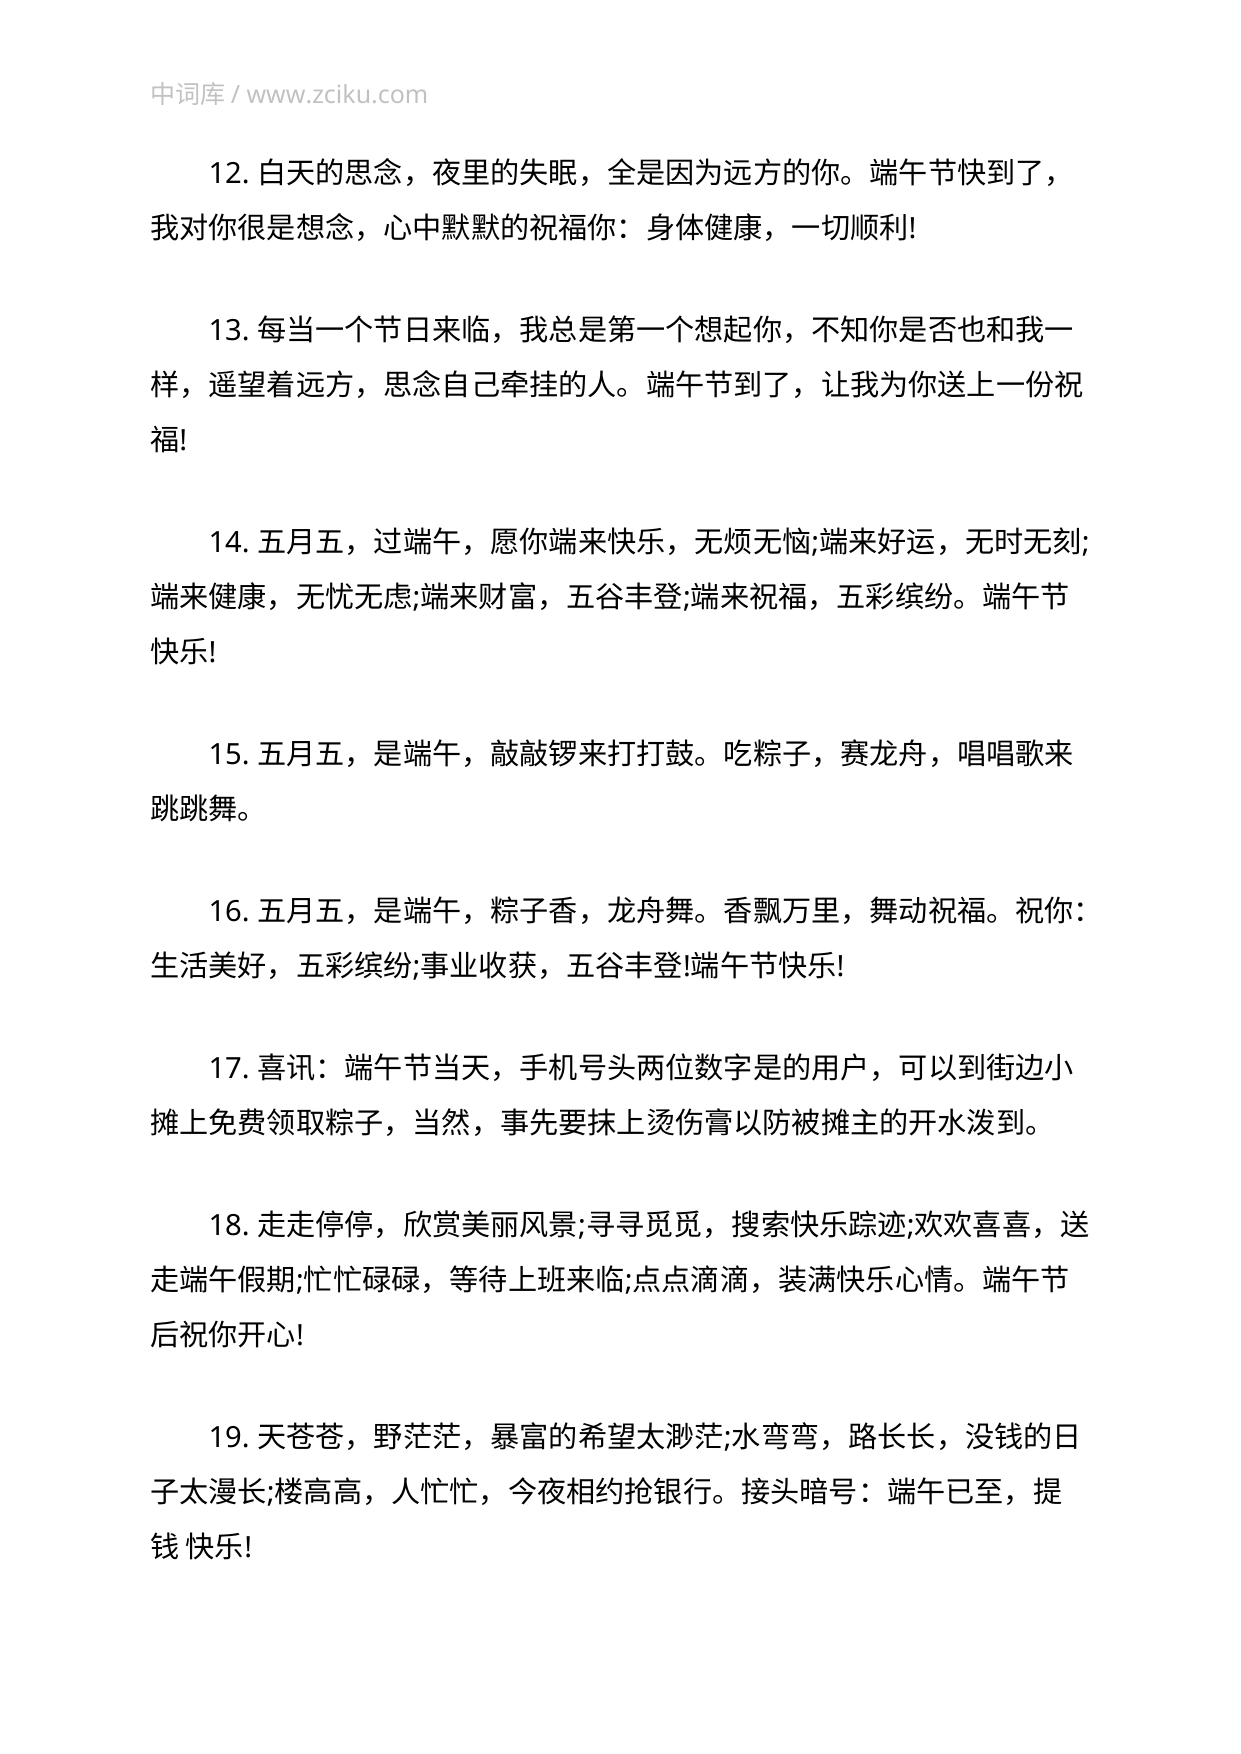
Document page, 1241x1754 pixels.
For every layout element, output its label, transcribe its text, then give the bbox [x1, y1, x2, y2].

text 13. 每当一个节日来临，我总是第一个想起你，不知你是否也和我一样，遥望着远方，思念自己牵挂的人。端午节到了，让我为你送上一份祝福! [150, 307, 1090, 459]
text 14. 五月五，过端午，愿你端来快乐，无烦无恼;端来好运，无时无刻;端来健康，无忧无虑;端来财富，五谷丰登;端来祝福，五彩缤纷。端午节快乐! [150, 519, 1090, 671]
text 19. 天苍苍，野茫茫，暴富的希望太渺茫;水弯弯，路长长，没钱的日子太漫长;楼高高，人忙忙，今夜相约抢银行。接头暗号：端午已至，提 钱 快乐! [150, 1413, 1090, 1566]
text 17. 喜讯：端午节当天，手机号头两位数字是的用户，可以到街边小摊上免费领取粽子，当然，事先要抹上烫伤膏以防被摊主的开水泼到。 [150, 1044, 1090, 1142]
text 15. 五月五，是端午，敲敲锣来打打鼓。吃粽子，赛龙舟，唱唱歌来跳跳舞。 [150, 731, 1090, 828]
text 12. 白天的思念，夜里的失眠，全是因为远方的你。端午节快到了，我对你很是想念，心中默默的祝福你：身体健康，一切顺利! [150, 150, 1090, 247]
text 18. 走走停停，欣赏美丽风景;寻寻觅觅，搜索快乐踪迹;欢欢喜喜，送走端午假期;忙忙碌碌，等待上班来临;点点滴滴，装满快乐心情。端午节后祝你开心! [150, 1201, 1090, 1354]
text 16. 五月五，是端午，粽子香，龙舟舞。香飘万里，舞动祝福。祝你：生活美好，五彩缤纷;事业收获，五谷丰登!端午节快乐! [150, 888, 1090, 985]
